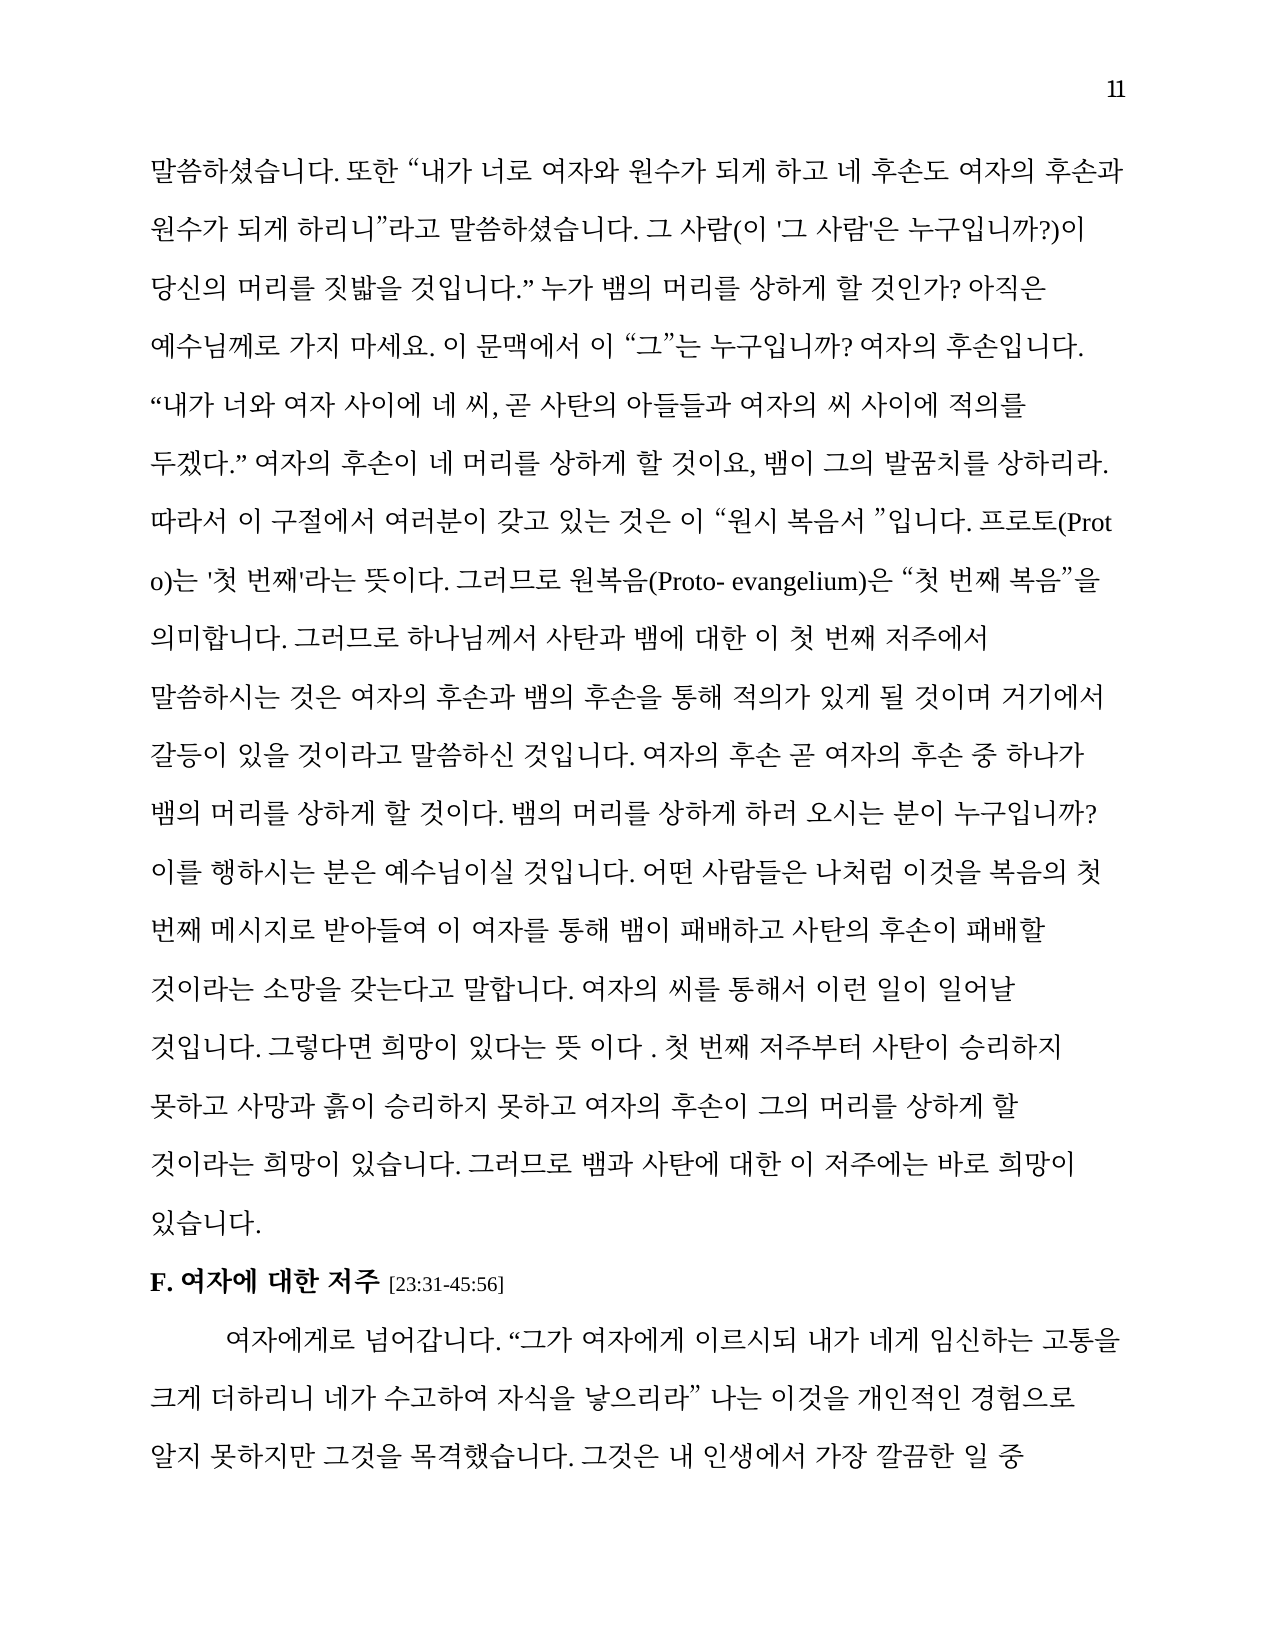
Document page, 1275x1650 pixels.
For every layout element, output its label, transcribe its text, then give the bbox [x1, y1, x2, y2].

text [150, 1319, 1125, 1474]
text F. 여자에 대한 저주 [23:31-45:56] [150, 1260, 1125, 1299]
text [150, 150, 1125, 1241]
